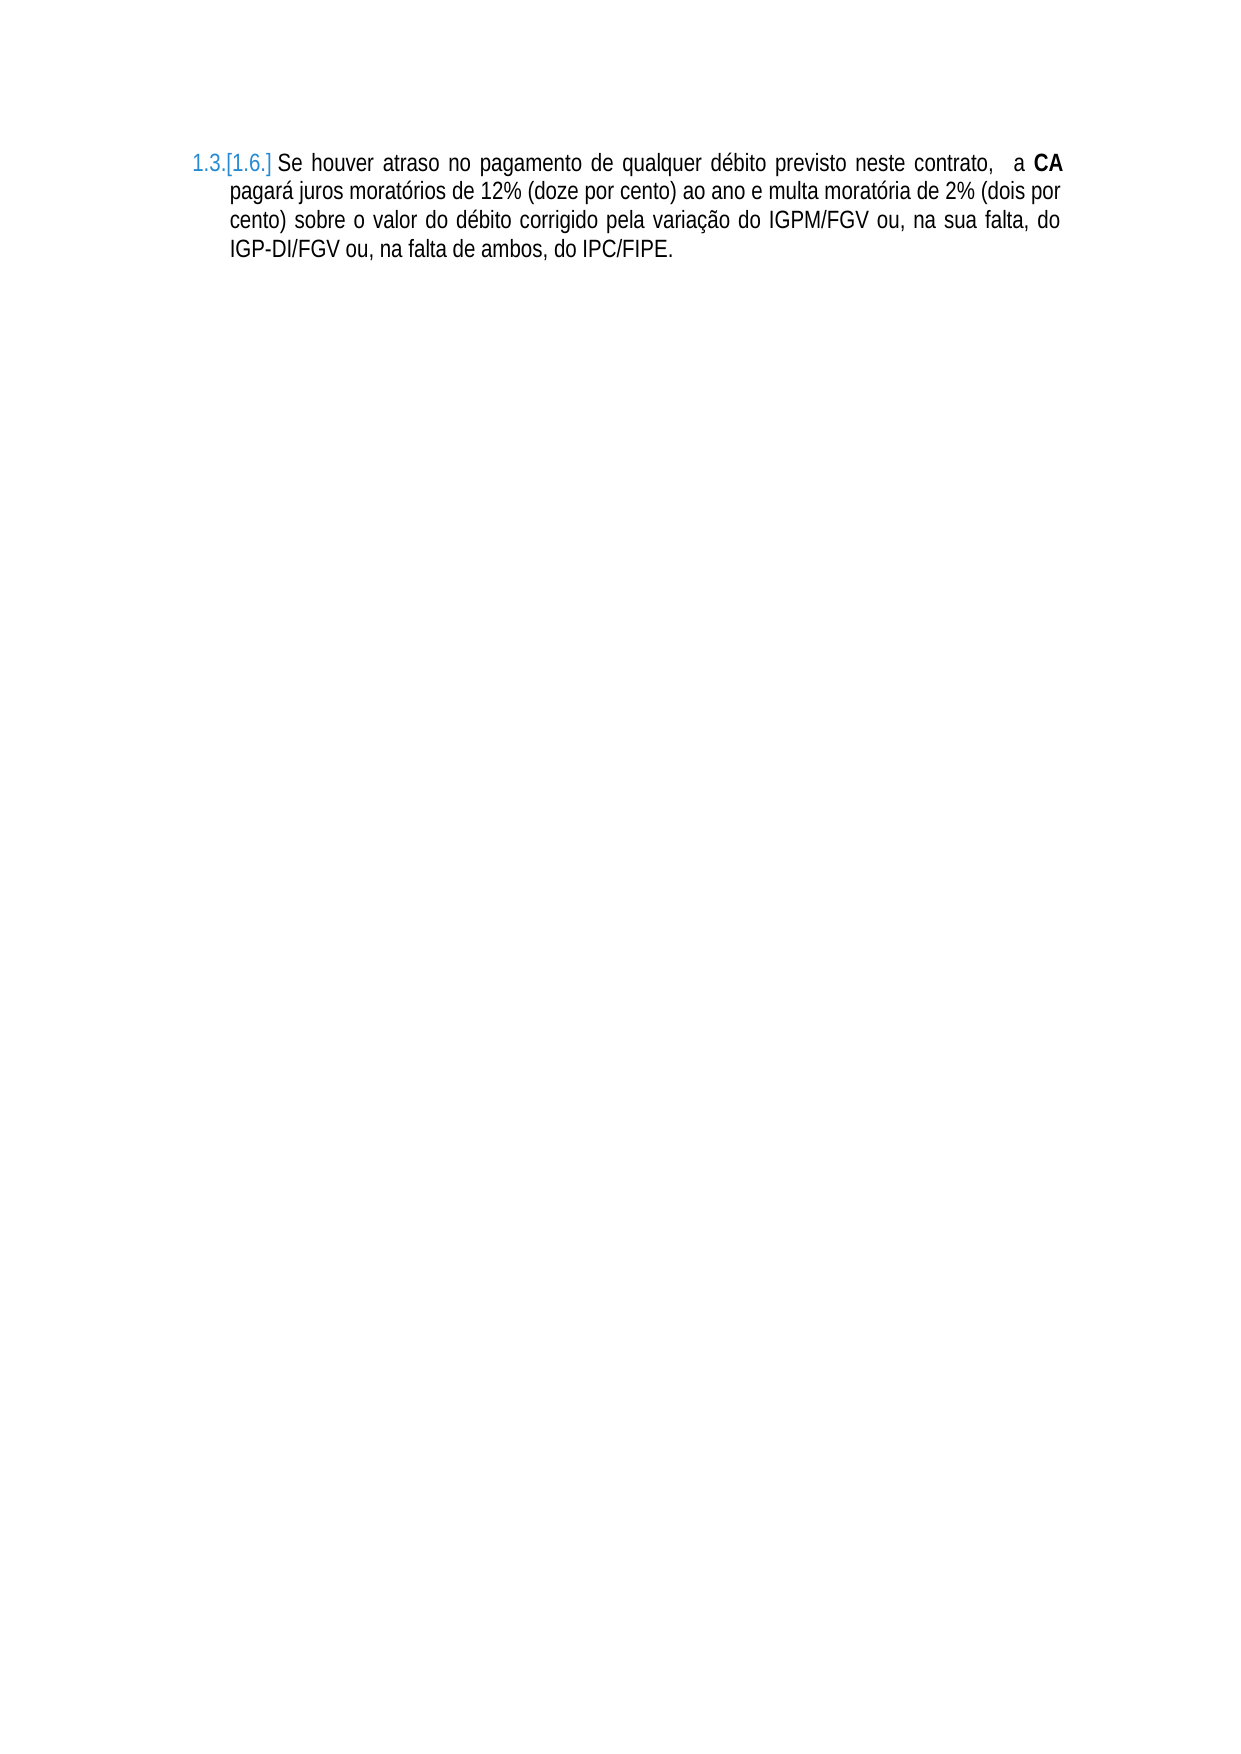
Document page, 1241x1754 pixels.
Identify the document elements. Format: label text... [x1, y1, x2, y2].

list Se houver atraso no pagamento de qualquer débito previsto neste contrato, a CA pagará juros moratórios de 12% (doze por cento) ao ano e multa moratória de 2% (dois por cento) sobre o valor do débito corrigido pela variação do IGPM/FGV ou, na sua falta, do IGP-DI/FGV ou, na falta de ambos, do IPC/FIPE. [192, 148, 1063, 262]
